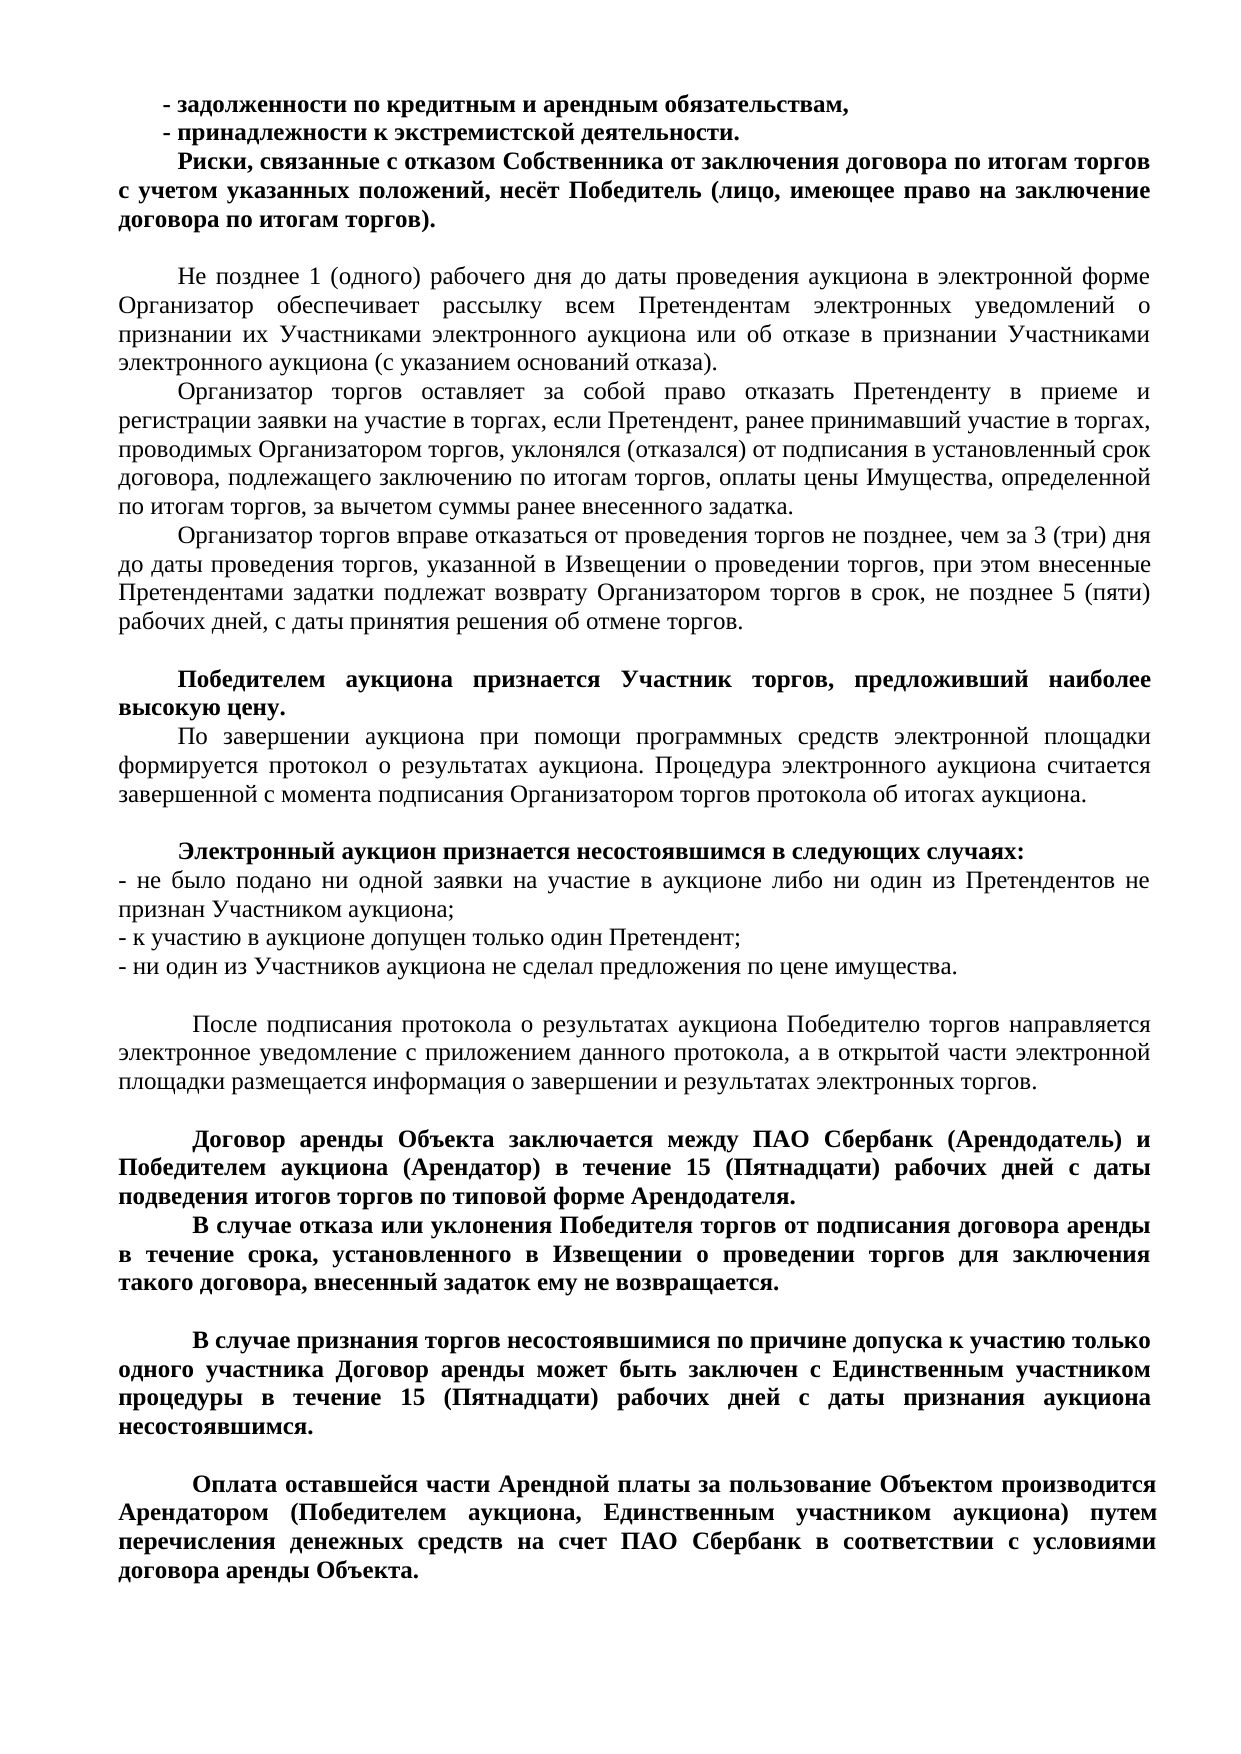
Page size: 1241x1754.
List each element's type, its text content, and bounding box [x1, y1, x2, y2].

text В случае отказа или уклонения Победителя торгов от подписания договора аренды в течение срока, установленного в Извещении о проведении торгов для заключения такого договора, внесенный задаток ему не возвращается. [118, 1210, 1152, 1296]
text - к участию в аукционе допущен только один Претендент; [118, 922, 1152, 951]
text Организатор торгов вправе отказаться от проведения торгов не позднее, чем за 3 (три) дня до даты проведения торгов, указанной в Извещении о проведении торгов, при этом внесенные Претендентами задатки подлежат возврату Организатором торгов в срок, не позднее 5 (пяти) рабочих дней, с даты принятия решения об отмене торгов. [118, 520, 1152, 635]
text Организатор торгов оставляет за собой право отказать Претенденту в приеме и регистрации заявки на участие в торгах, если Претендент, ранее принимавший участие в торгах, проводимых Организатором торгов, уклонялся (отказался) от подписания в установленный срок договора, подлежащего заключению по итогам торгов, оплаты цены Имущества, определенной по итогам торгов, за вычетом суммы ранее внесенного задатка. [118, 376, 1152, 520]
text - не было подано ни одной заявки на участие в аукционе либо ни один из Претендентов не признан Участником аукциона; [118, 865, 1152, 922]
text Оплата оставшейся части Арендной платы за пользование Объектом производится Арендатором (Победителем аукциона, Единственным участником аукциона) путем перечисления денежных средств на счет ПАО Сбербанк в соответствии с условиями договора аренды Объекта. [118, 1469, 1157, 1584]
text Договор аренды Объекта заключается между ПАО Сбербанк (Арендодатель) и Победителем аукциона (Арендатор) в течение 15 (Пятнадцати) рабочих дней с даты подведения итогов торгов по типовой форме Арендодателя. [118, 1124, 1152, 1210]
text - ни один из Участников аукциона не сделал предложения по цене имущества. [118, 951, 1152, 980]
text - задолженности по кредитным и арендным обязательствам, [118, 89, 1152, 117]
text После подписания протокола о результатах аукциона Победителю торгов направляется электронное уведомление с приложением данного протокола, а в открытой части электронной площадки размещается информация о завершении и результатах электронных торгов. [118, 1009, 1152, 1095]
text В случае признания торгов несостоявшимися по причине допуска к участию только одного участника Договор аренды может быть заключен с Единственным участником процедуры в течение 15 (Пятнадцати) рабочих дней с даты признания аукциона несостоявшимся. [118, 1325, 1152, 1440]
text Не позднее 1 (одного) рабочего дня до даты проведения аукциона в электронной форме Организатор обеспечивает рассылку всем Претендентам электронных уведомлений о признании их Участниками электронного аукциона или об отказе в признании Участниками электронного аукциона (с указанием оснований отказа). [118, 261, 1152, 376]
text Победителем аукциона признается Участник торгов, предложивший наиболее высокую цену. [118, 664, 1152, 721]
text По завершении аукциона при помощи программных средств электронной площадки формируется протокол о результатах аукциона. Процедура электронного аукциона считается завершенной с момента подписания Организатором торгов протокола об итогах аукциона. [118, 721, 1152, 807]
text Электронный аукцион признается несостоявшимся в следующих случаях: [118, 836, 1152, 865]
text Риски, связанные с отказом Собственника от заключения договора по итогам торгов с учетом указанных положений, несёт Победитель (лицо, имеющее право на заключение договора по итогам торгов). [118, 146, 1152, 232]
text - принадлежности к экстремистской деятельности. [118, 117, 1152, 146]
